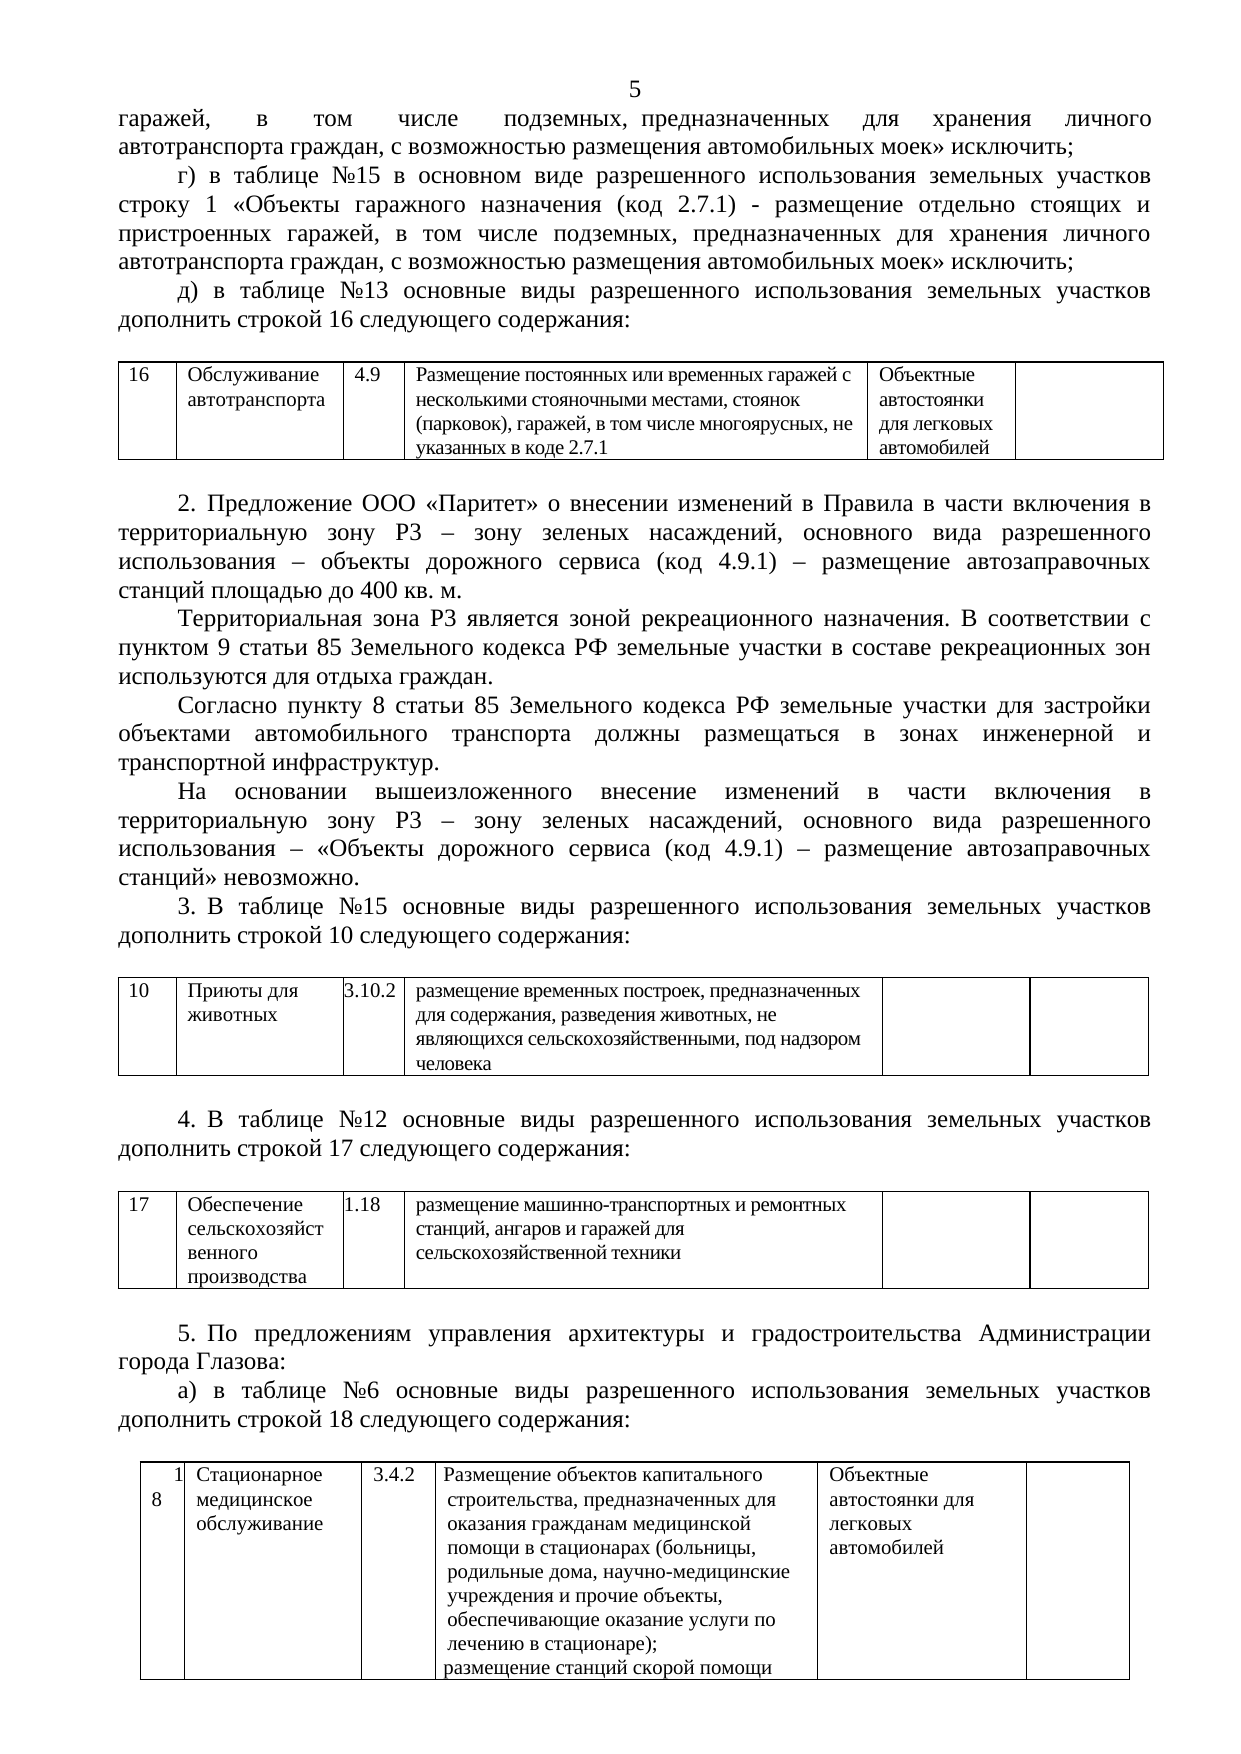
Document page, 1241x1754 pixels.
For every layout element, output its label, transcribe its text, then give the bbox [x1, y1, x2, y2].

table_header 17 [119, 1192, 176, 1288]
text а) в таблице №6 основные виды разрешенного использования земельных участков дополнить строкой 18 следующего содержания: [118, 1375, 1152, 1433]
text г) в таблице №15 в основном виде разрешенного использования земельных участков строку 1 «Объекты гаражного назначения (код 2.7.1) - размещение отдельно стоящих и пристроенных гаражей, в том числе подземных, предназначенных для хранения личного автотранспорта граждан, с возможностью размещения автомобильных моек» исключить; [118, 160, 1152, 275]
table_header 4.9 [344, 363, 404, 459]
table_header Размещение постоянных или временных гаражей с несколькими стояночными местами, стоянок (парковок), гаражей, в том числе многоярусных, не указанных в коде 2.7.1 [405, 363, 867, 459]
table_header [1027, 1463, 1129, 1679]
table_header [1031, 1192, 1148, 1288]
text Территориальная зона Р3 является зоной рекреационного назначения. В соответствии с пунктом 9 статьи 85 Земельного кодекса РФ земельные участки в составе рекреационных зон используются для отдыха граждан. [118, 603, 1152, 690]
table_header [1016, 363, 1163, 459]
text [118, 103, 1152, 160]
table_header Стационарное медицинское обслуживание [185, 1463, 361, 1679]
table_header [1031, 978, 1148, 1074]
table_header 3.10.2 [344, 978, 404, 1074]
table_header 18 [141, 1463, 184, 1679]
table_header Обслуживание автотранспорта [177, 363, 343, 459]
table_header Объектные автостоянки для легковых автомобилей [868, 363, 1015, 459]
table_header Приюты для животных [177, 978, 343, 1074]
list Предложение ООО «Паритет» о внесении изменений в Правила в части включения в территориальную зону Р3 – зону зеленых насаждений, основного вида разрешенного использования – объекты дорожного сервиса (код 4.9.1) – размещение автозаправочных станций площадью до 400 кв. м. [118, 488, 1152, 603]
text На основании вышеизложенного внесение изменений в части включения в территориальную зону Р3 – зону зеленых насаждений, основного вида разрешенного использования – «Объекты дорожного сервиса (код 4.9.1) – размещение автозаправочных станций» невозможно. [118, 776, 1152, 891]
table_header 1.18 [344, 1192, 404, 1288]
table_header [883, 1192, 1029, 1288]
table_header Объектные автостоянки для легковых автомобилей [818, 1463, 1026, 1679]
table_header 3.4.2 [362, 1463, 435, 1679]
table_header размещение машинно-транспортных и ремонтных станций, ангаров и гаражей для сельскохозяйственной техники [405, 1192, 882, 1288]
text д) в таблице №13 основные виды разрешенного использования земельных участков дополнить строкой 16 следующего содержания: [118, 275, 1152, 333]
table_header Размещение объектов капитального строительства, предназначенных для оказания гражданам медицинской помощи в стационарах (больницы, родильные дома, научно-медицинские учреждения и прочие объекты, обеспечивающие оказание услуги по лечению в стационаре); размещение станций скорой помощи [436, 1463, 817, 1679]
list По предложениям управления архитектуры и градостроительства Администрации города Глазова: [118, 1318, 1152, 1375]
list В таблице №12 основные виды разрешенного использования земельных участков дополнить строкой 17 следующего содержания: [118, 1104, 1152, 1162]
table_header [883, 978, 1029, 1074]
table_header Обеспечение сельскохозяйственного производства [177, 1192, 343, 1288]
text Согласно пункту 8 статьи 85 Земельного кодекса РФ земельные участки для застройки объектами автомобильного транспорта должны размещаться в зонах инженерной и транспортной инфраструктур. [118, 690, 1152, 776]
table_header 16 [119, 363, 176, 459]
list В таблице №15 основные виды разрешенного использования земельных участков дополнить строкой 10 следующего содержания: [118, 891, 1152, 948]
table_header 10 [119, 978, 176, 1074]
table_header размещение временных построек, предназначенных для содержания, разведения животных, не являющихся сельскохозяйственными, под надзором человека [405, 978, 882, 1074]
